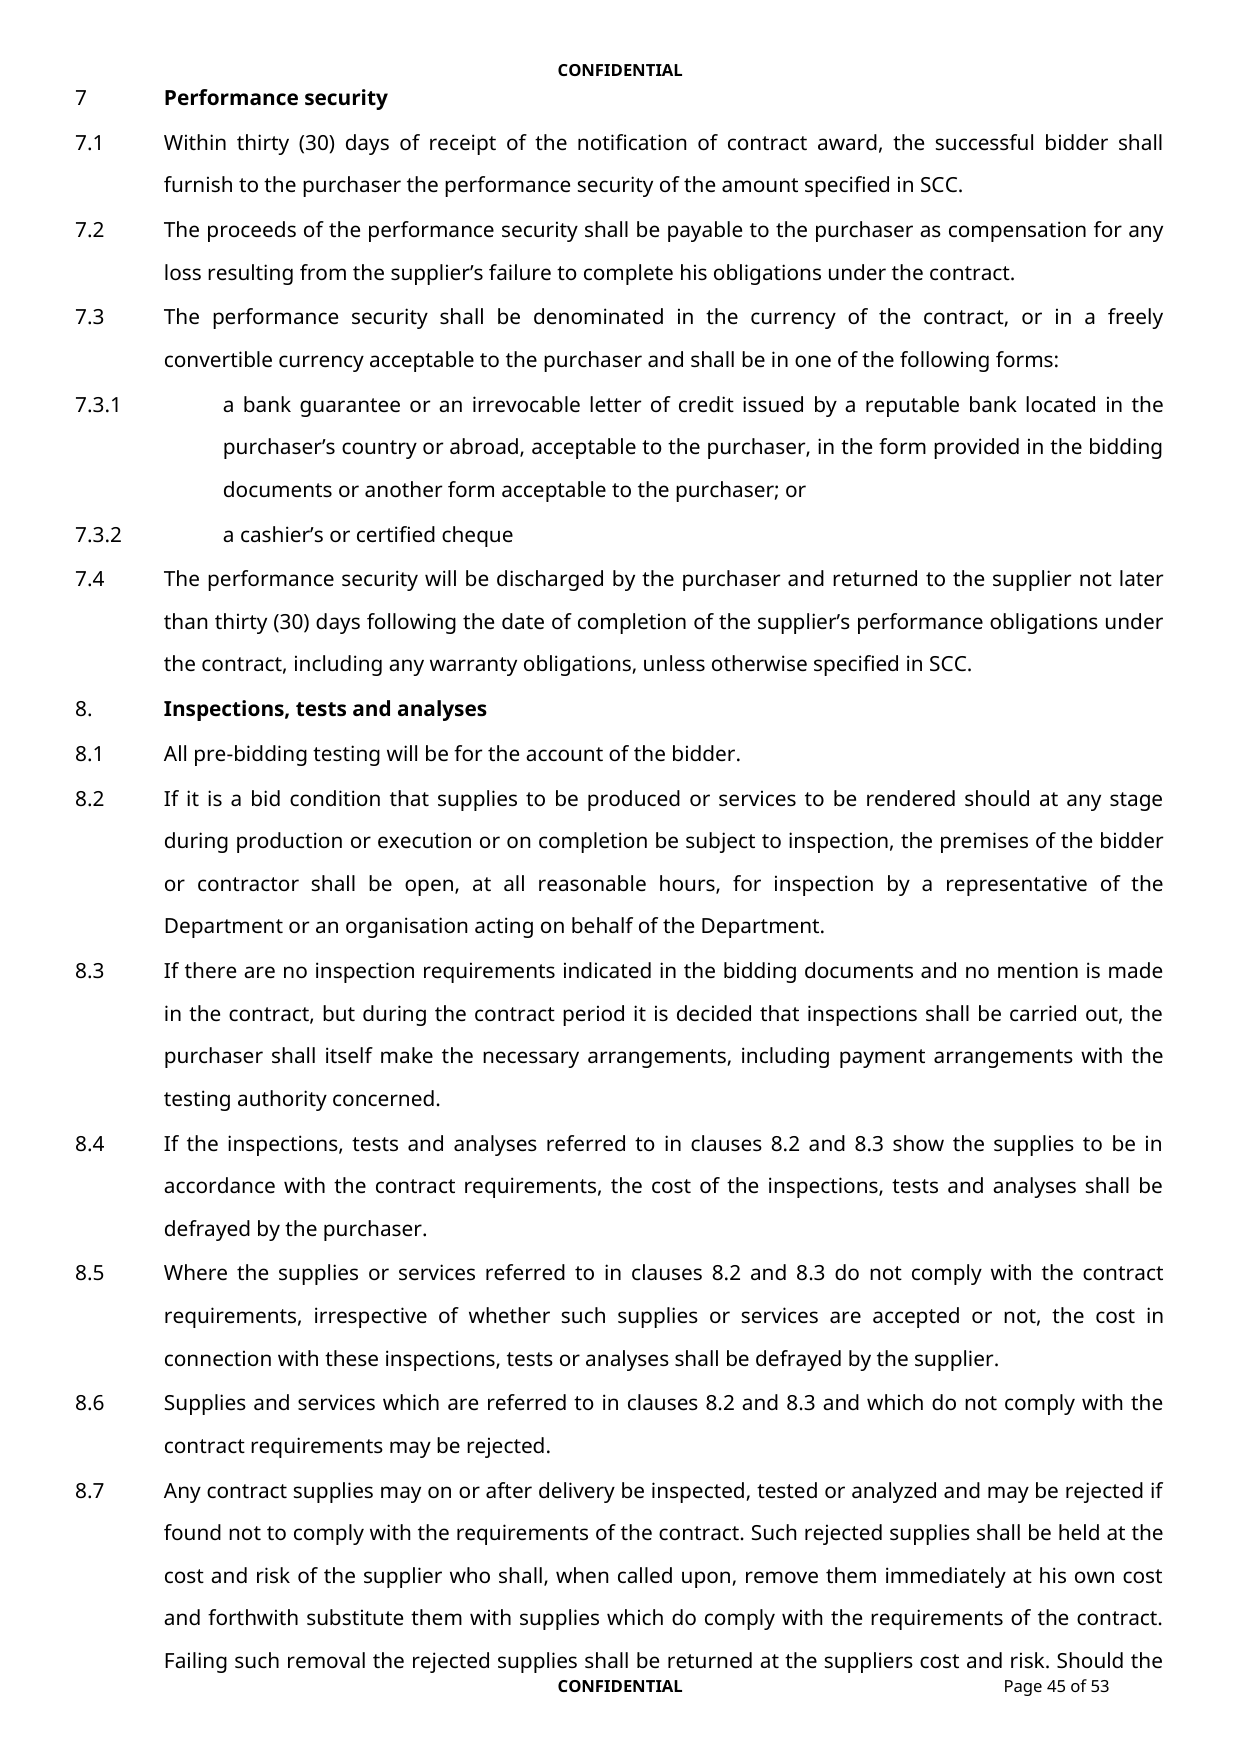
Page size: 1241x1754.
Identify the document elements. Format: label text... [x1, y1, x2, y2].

text 7.3 The performance security shall be denominated in the currency of the contract, or in a freely convertible currency acceptable to the purchaser and shall be in one of the following forms: [75, 302, 1165, 373]
text 7.1 Within thirty (30) days of receipt of the notification of contract award, the successful bidder shall furnish to the purchaser the performance security of the amount specified in SCC. [75, 128, 1165, 199]
text 7.4 The performance security will be discharged by the purchaser and returned to the supplier not later than thirty (30) days following the date of completion of the supplier’s performance obligations under the contract, including any warranty obligations, unless otherwise specified in SCC. [75, 564, 1165, 678]
text 7.3.1 a bank guarantee or an irrevocable letter of credit issued by a reputable bank located in the purchaser’s country or abroad, acceptable to the purchaser, in the form provided in the bidding documents or another form acceptable to the purchaser; or [75, 390, 1165, 503]
text 8. Inspections, tests and analyses [75, 694, 1165, 723]
text 8.1 All pre-bidding testing will be for the account of the bidder. [75, 739, 1165, 767]
text 8.6 Supplies and services which are referred to in clauses 8.2 and 8.3 and which do not comply with the contract requirements may be rejected. [75, 1388, 1165, 1459]
text 8.4 If the inspections, tests and analyses referred to in clauses 8.2 and 8.3 show the supplies to be in accordance with the contract requirements, the cost of the inspections, tests and analyses shall be defrayed by the purchaser. [75, 1129, 1165, 1242]
text 7.3.2 a cashier’s or certified cheque [75, 520, 1165, 548]
text 8.5 Where the supplies or services referred to in clauses 8.2 and 8.3 do not comply with the contract requirements, irrespective of whether such supplies or services are accepted or not, the cost in connection with these inspections, tests or analyses shall be defrayed by the supplier. [75, 1258, 1165, 1372]
text 8.3 If there are no inspection requirements indicated in the bidding documents and no mention is made in the contract, but during the contract period it is decided that inspections shall be carried out, the purchaser shall itself make the necessary arrangements, including payment arrangements with the testing authority concerned. [75, 956, 1165, 1112]
list Performance security [75, 83, 1165, 112]
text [75, 1476, 1165, 1674]
text 7.2 The proceeds of the performance security shall be payable to the purchaser as compensation for any loss resulting from the supplier’s failure to complete his obligations under the contract. [75, 215, 1165, 286]
text 8.2 If it is a bid condition that supplies to be produced or services to be rendered should at any stage during production or execution or on completion be subject to inspection, the premises of the bidder or contractor shall be open, at all reasonable hours, for inspection by a representative of the Department or an organisation acting on behalf of the Department. [75, 784, 1165, 940]
